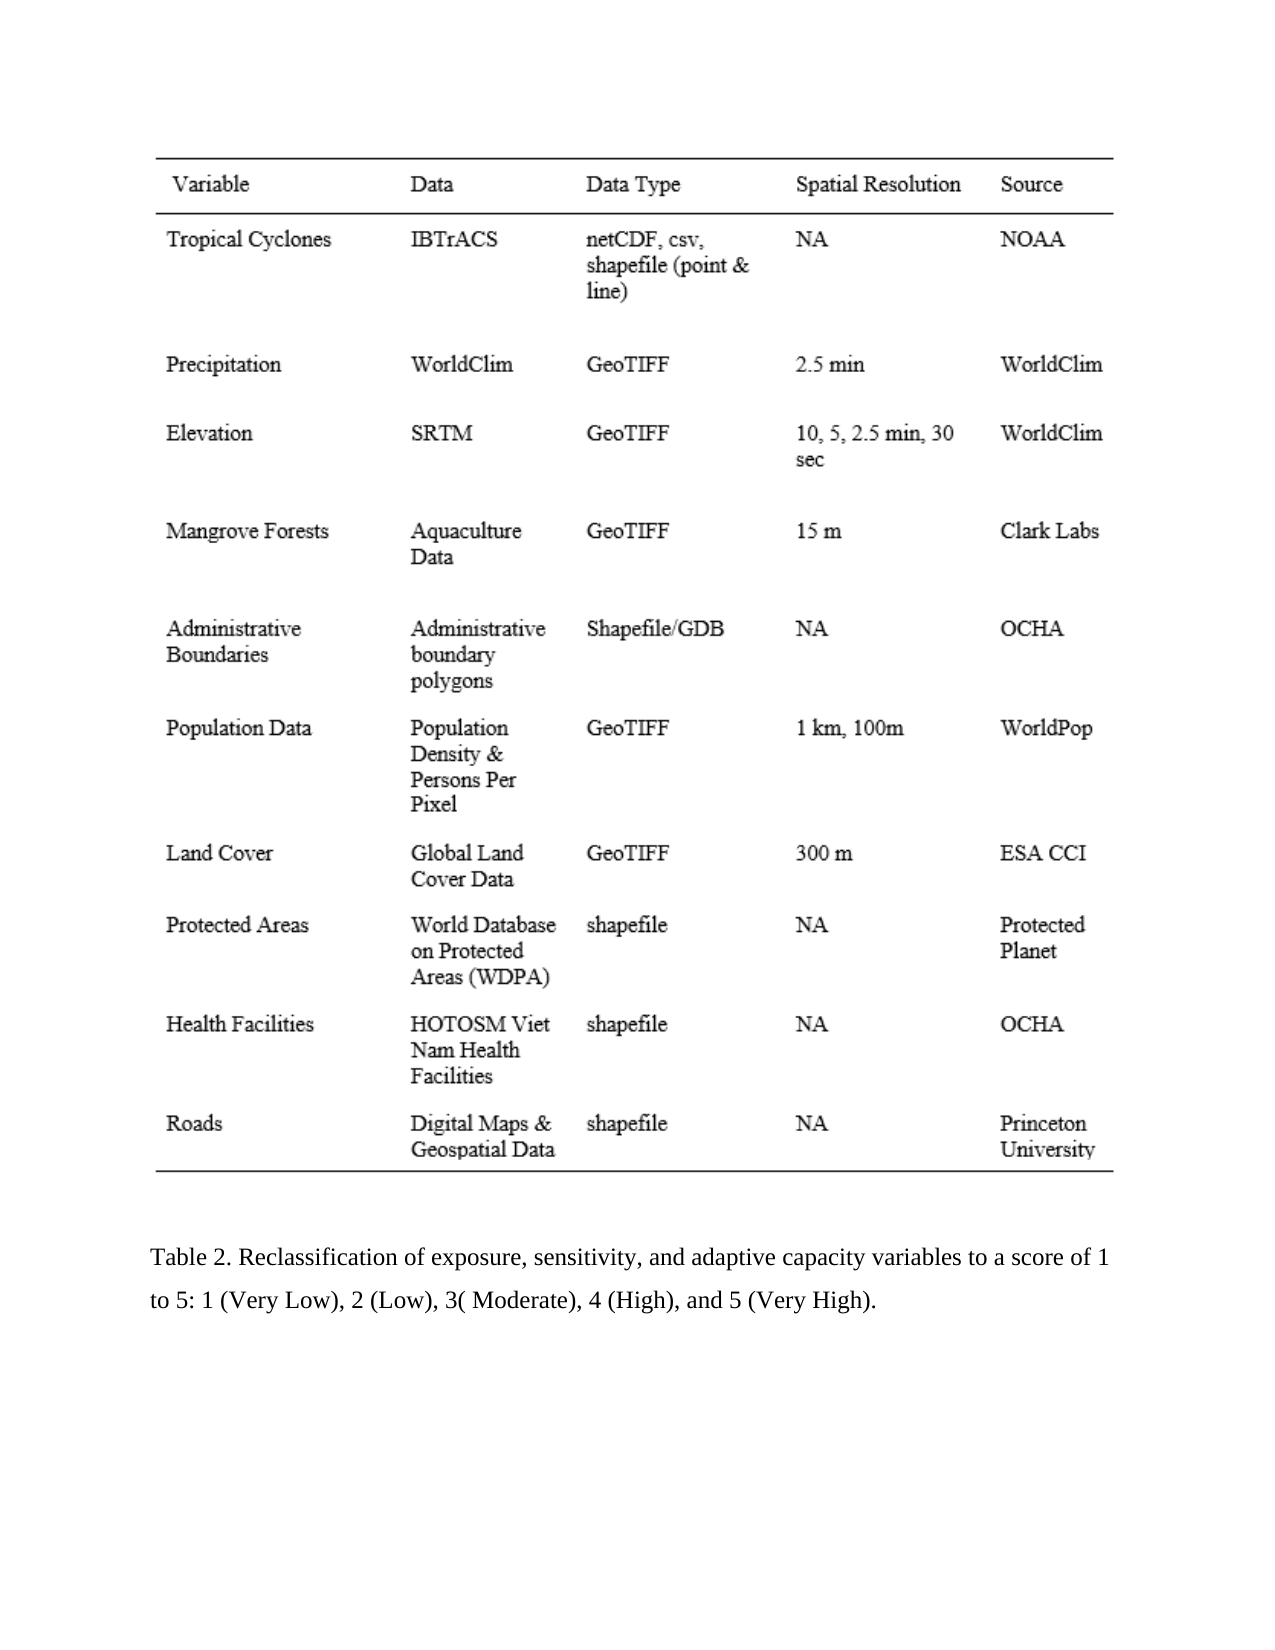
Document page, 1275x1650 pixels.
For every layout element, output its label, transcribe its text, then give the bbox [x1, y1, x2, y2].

text Table 2. Reclassification of exposure, sensitivity, and adaptive capacity variables to a score of 1 to 5: 1 (Very Low), 2 (Low), 3( Moderate), 4 (High), and 5 (Very High). [150, 1242, 1125, 1313]
picture [150, 150, 1125, 1186]
